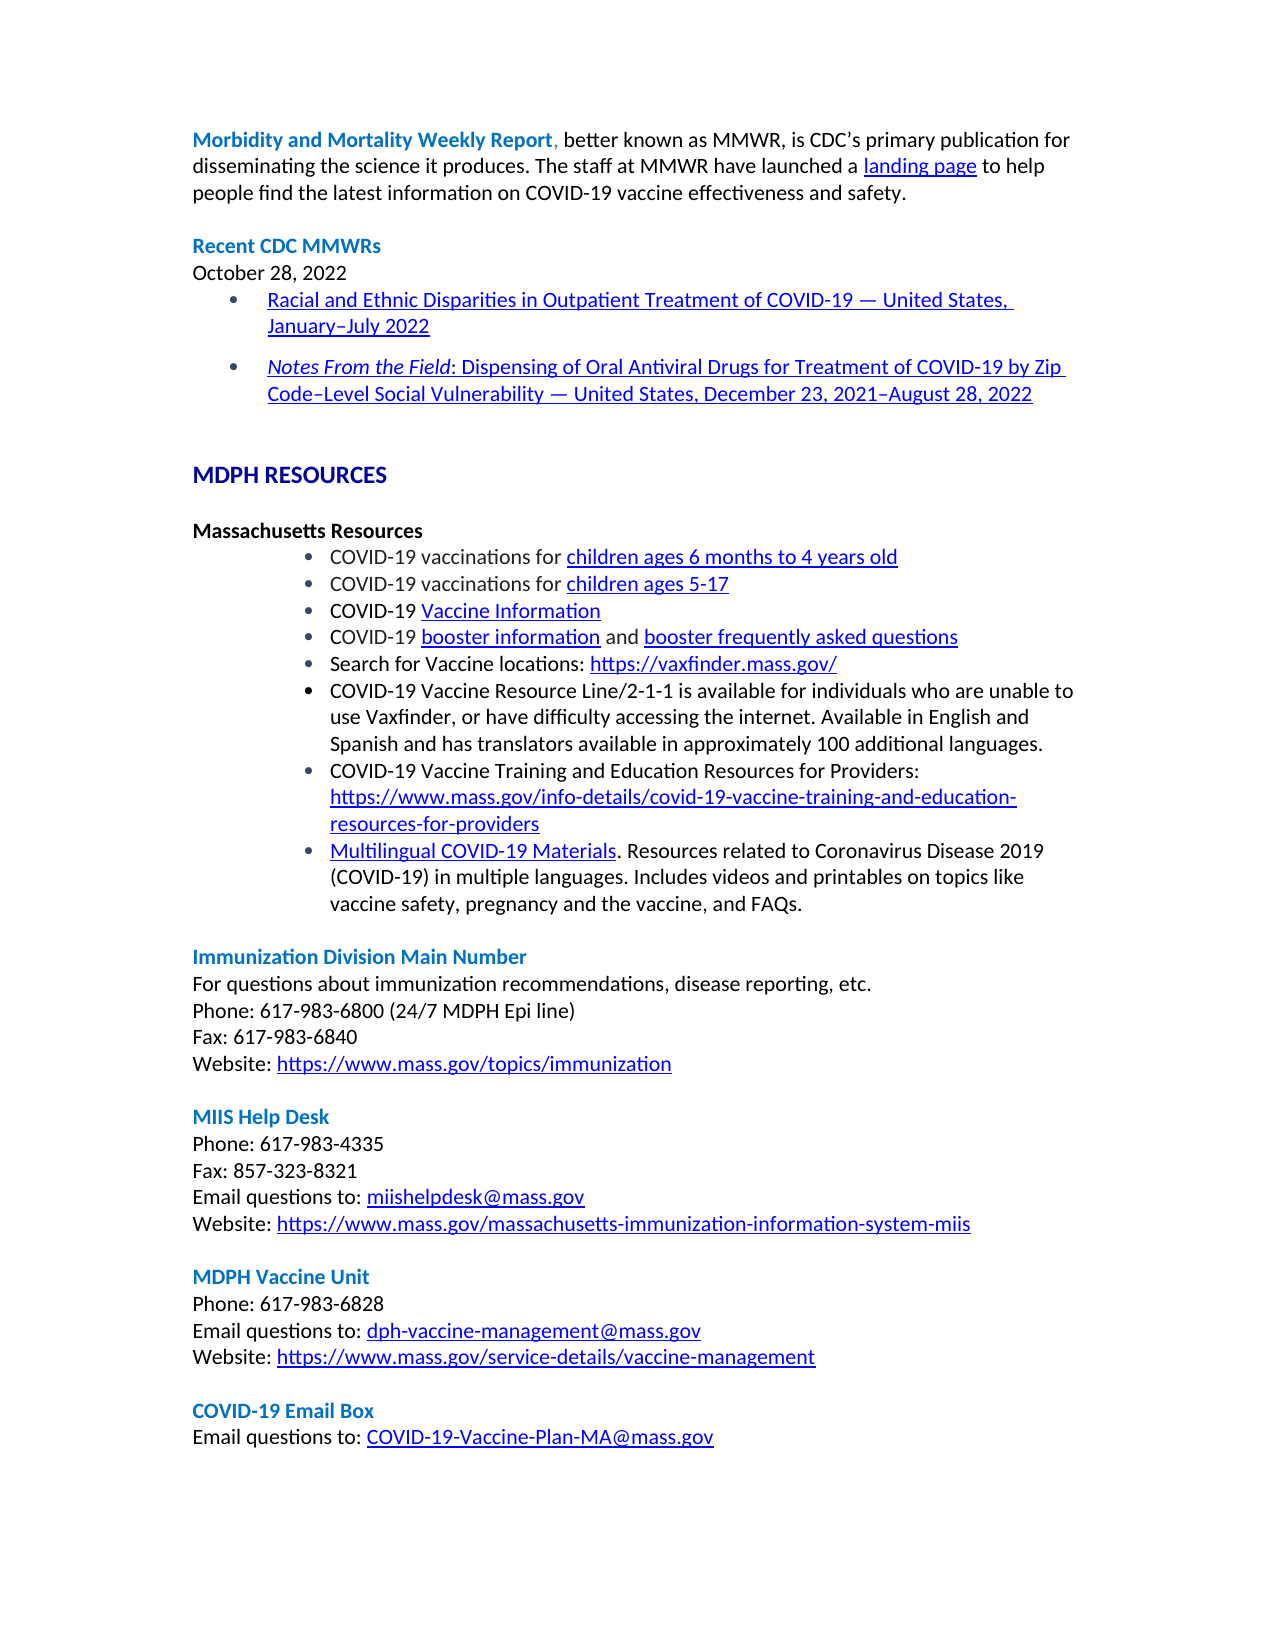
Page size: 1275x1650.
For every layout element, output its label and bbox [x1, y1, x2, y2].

table_header [60, 60, 1215, 1490]
